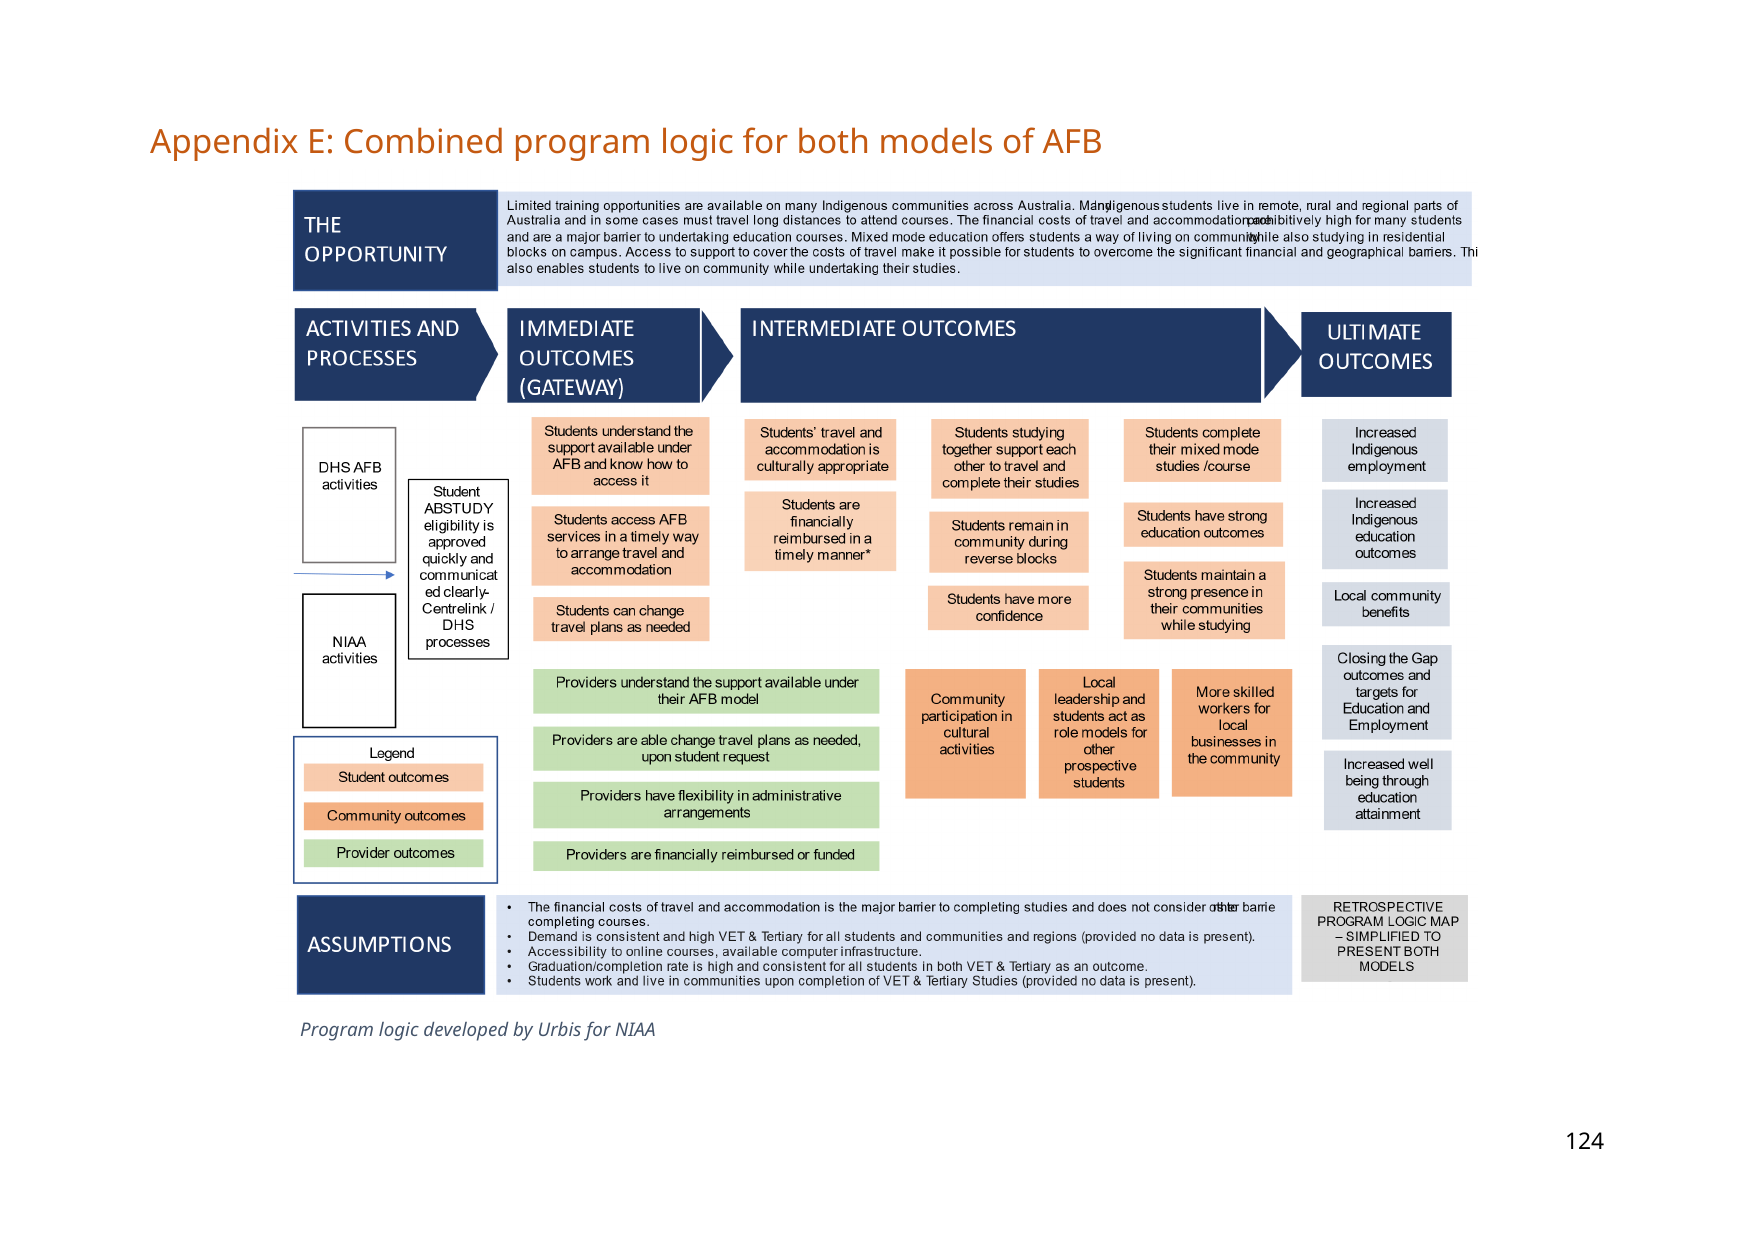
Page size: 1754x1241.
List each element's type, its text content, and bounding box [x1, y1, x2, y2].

picture [276, 169, 1478, 1002]
text Program logic developed by Urbis for NIAA [300, 1017, 1604, 1042]
subtitle Appendix E: Combined program logic for both models of AFB [150, 118, 1604, 163]
